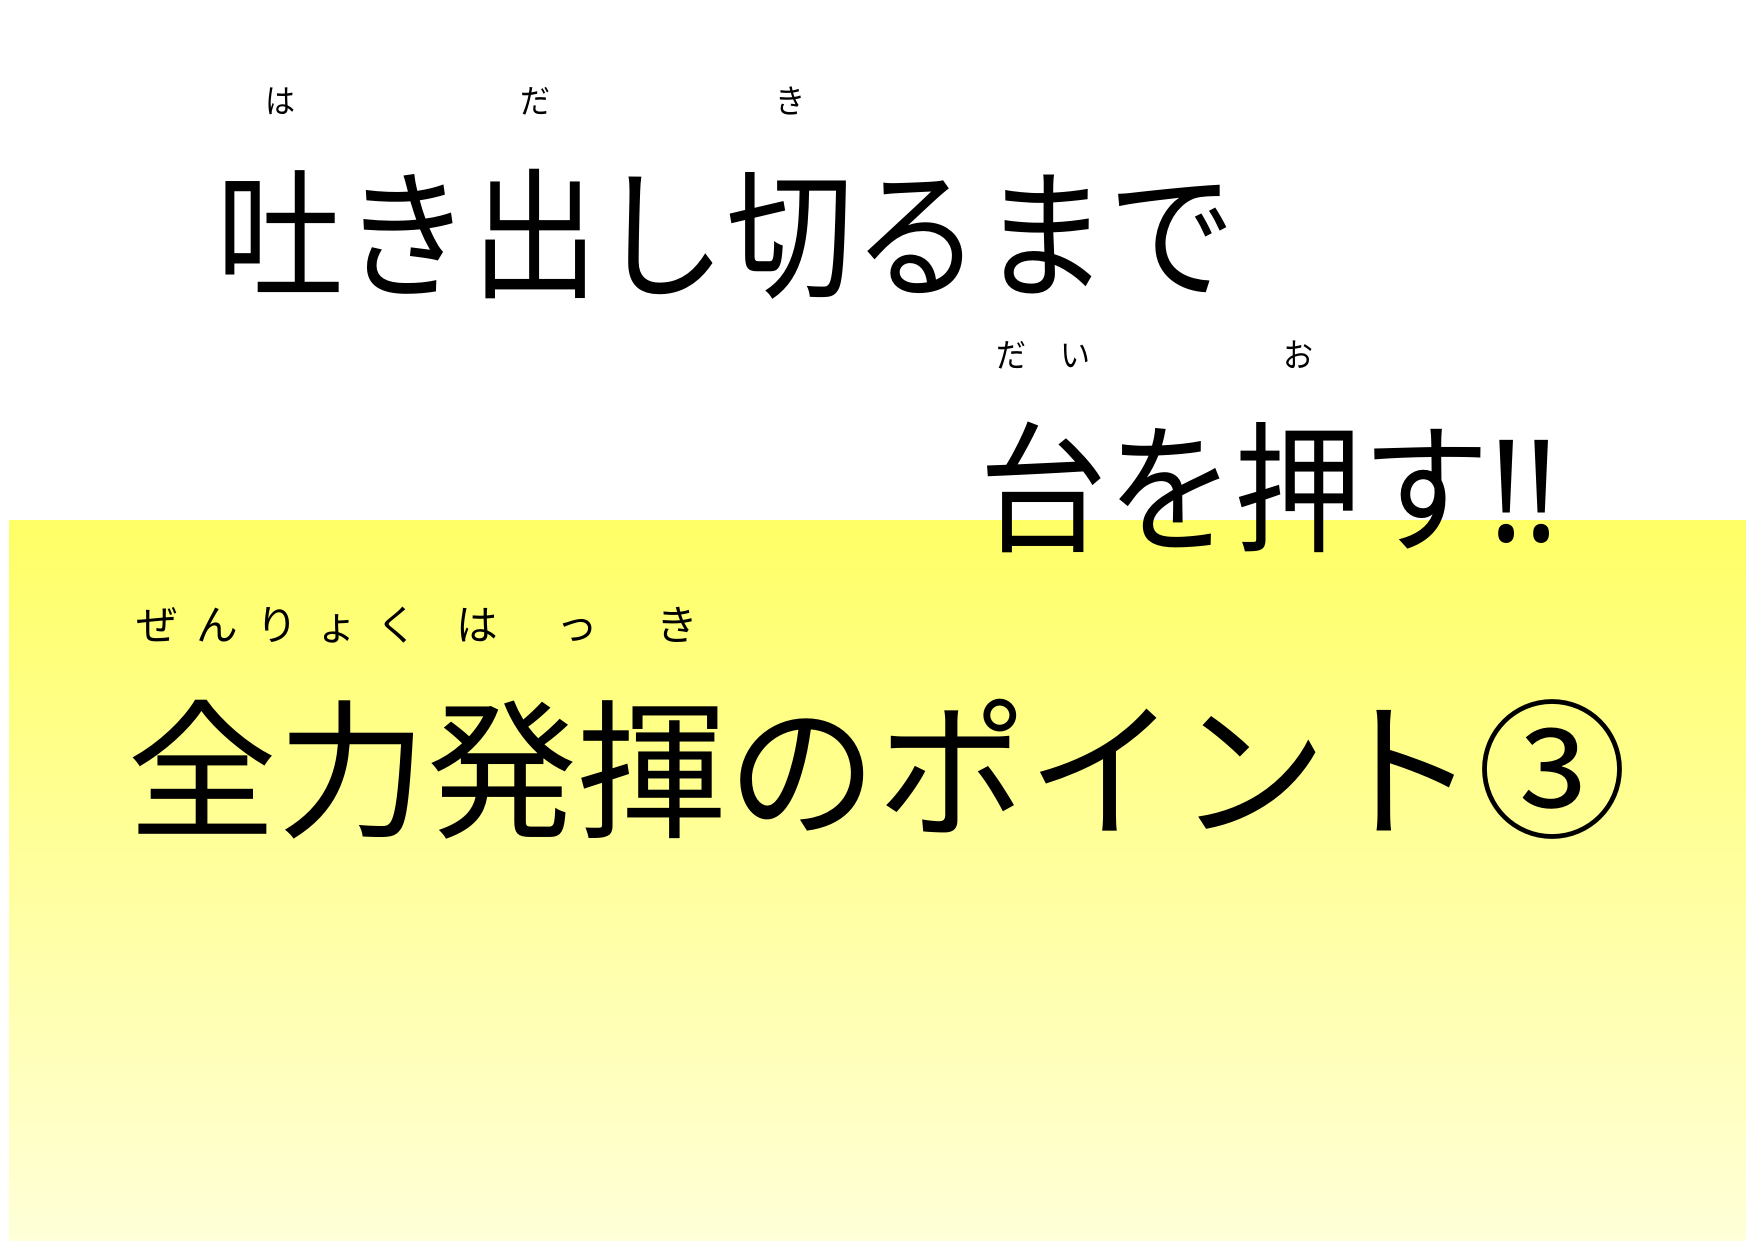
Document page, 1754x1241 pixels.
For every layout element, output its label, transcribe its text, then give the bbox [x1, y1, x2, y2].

text きしるまで [89, 75, 1665, 328]
text のポイント③ [89, 583, 1665, 880]
text をす!! [89, 328, 1665, 583]
